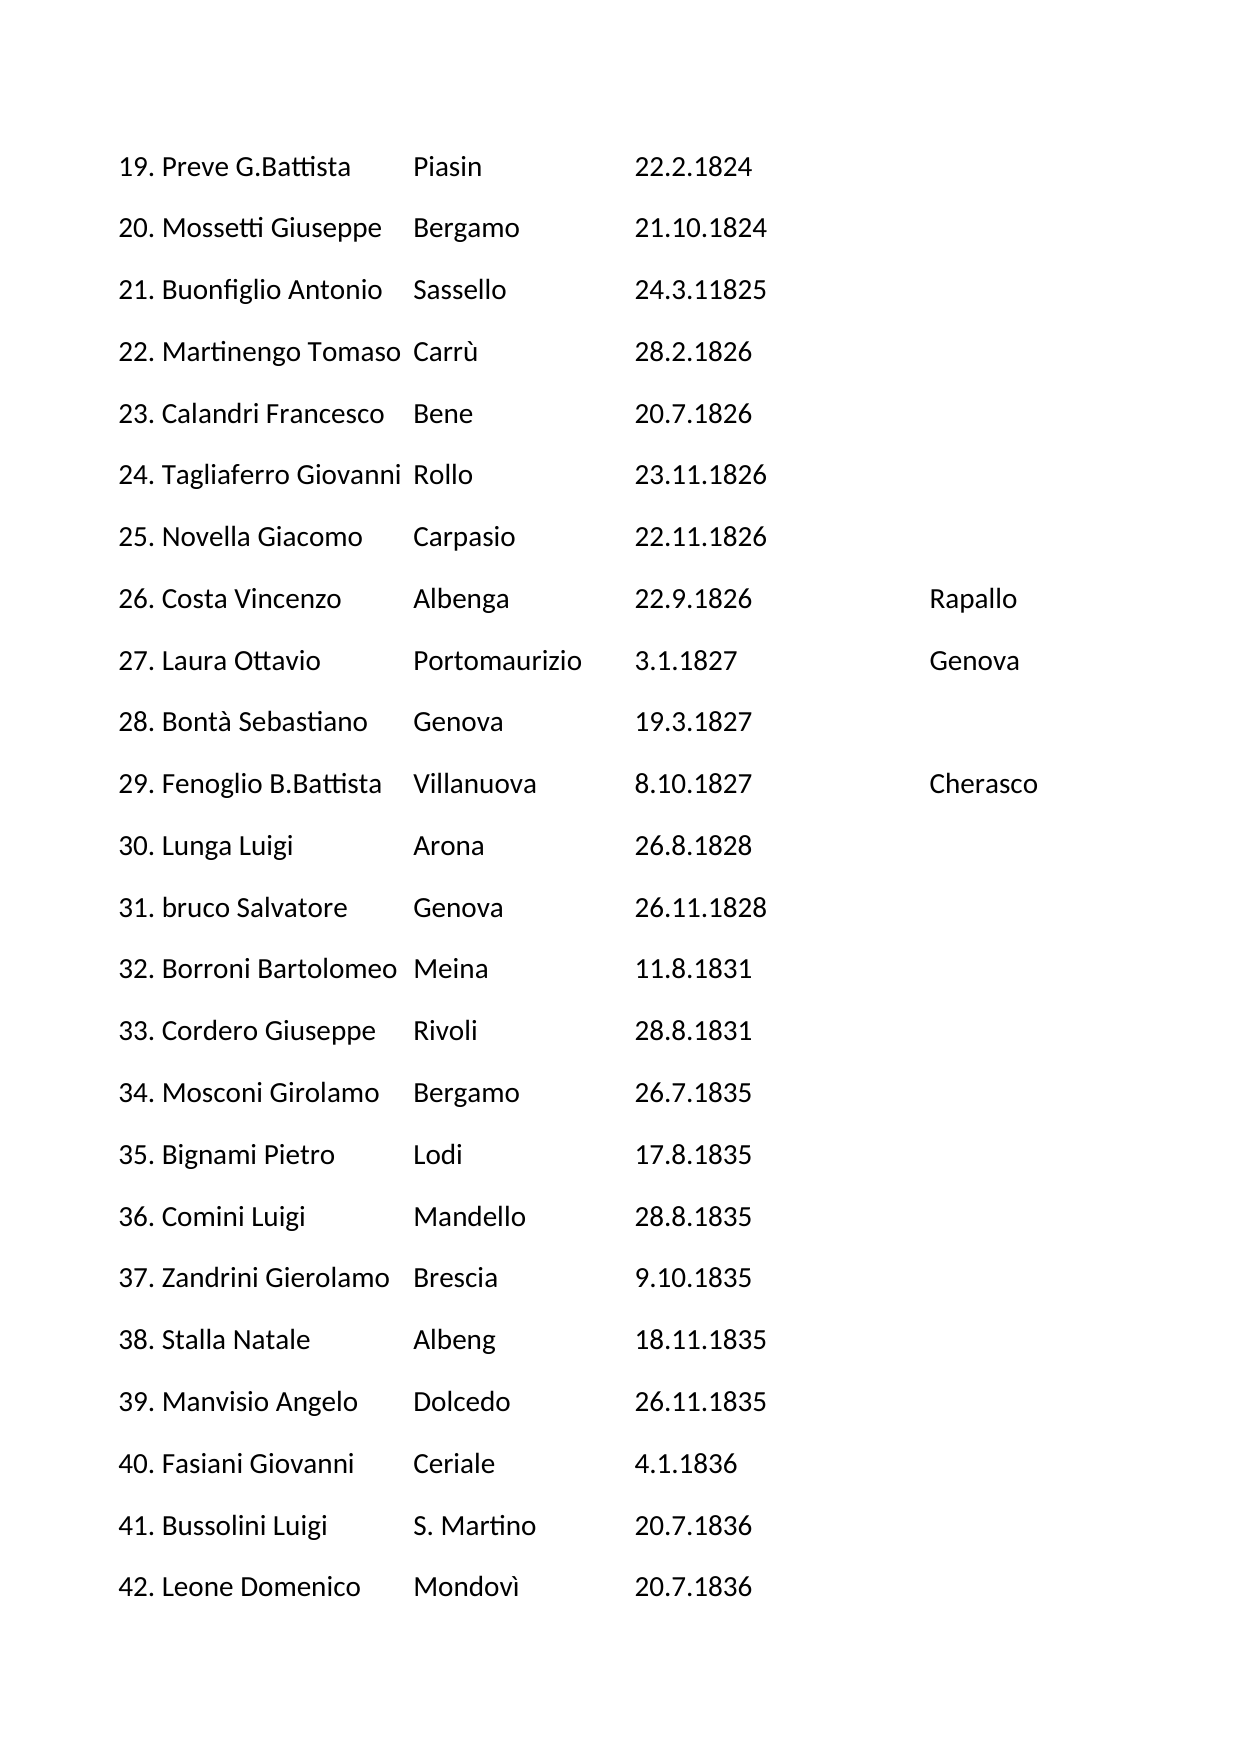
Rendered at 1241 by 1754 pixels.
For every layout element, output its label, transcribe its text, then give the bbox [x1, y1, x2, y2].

text 27. Laura Ottavio Portomaurizio 3.1.1827 Genova [118, 642, 1122, 677]
text 36. Comini Luigi Mandello 28.8.1835 [118, 1198, 1122, 1233]
text 42. Leone Domenico Mondovì 20.7.1836 [118, 1568, 1122, 1604]
text 37. Zandrini Gierolamo Brescia 9.10.1835 [118, 1259, 1122, 1295]
text 40. Fasiani Giovanni Ceriale 4.1.1836 [118, 1445, 1122, 1480]
text 22. Martinengo Tomaso Carrù 28.2.1826 [118, 333, 1122, 368]
text 38. Stalla Natale Albeng 18.11.1835 [118, 1321, 1122, 1357]
text 41. Bussolini Luigi S. Martino 20.7.1836 [118, 1507, 1122, 1542]
text 34. Mosconi Girolamo Bergamo 26.7.1835 [118, 1074, 1122, 1110]
text 29. Fenoglio B.Battista Villanuova 8.10.1827 Cherasco [118, 765, 1122, 801]
text 24. Tagliaferro Giovanni Rollo 23.11.1826 [118, 456, 1122, 492]
text 20. Mossetti Giuseppe Bergamo 21.10.1824 [118, 209, 1122, 245]
text 25. Novella Giacomo Carpasio 22.11.1826 [118, 518, 1122, 554]
text 33. Cordero Giuseppe Rivoli 28.8.1831 [118, 1012, 1122, 1048]
text 23. Calandri Francesco Bene 20.7.1826 [118, 395, 1122, 430]
text 39. Manvisio Angelo Dolcedo 26.11.1835 [118, 1383, 1122, 1419]
text 32. Borroni Bartolomeo Meina 11.8.1831 [118, 951, 1122, 986]
text 31. bruco Salvatore Genova 26.11.1828 [118, 889, 1122, 924]
text 35. Bignami Pietro Lodi 17.8.1835 [118, 1136, 1122, 1172]
text 21. Buonfiglio Antonio Sassello 24.3.11825 [118, 271, 1122, 307]
text 28. Bontà Sebastiano Genova 19.3.1827 [118, 703, 1122, 739]
text 30. Lunga Luigi Arona 26.8.1828 [118, 827, 1122, 863]
text 19. Preve G.Battista Piasin 22.2.1824 [118, 148, 1122, 183]
text 26. Costa Vincenzo Albenga 22.9.1826 Rapallo [118, 580, 1122, 616]
